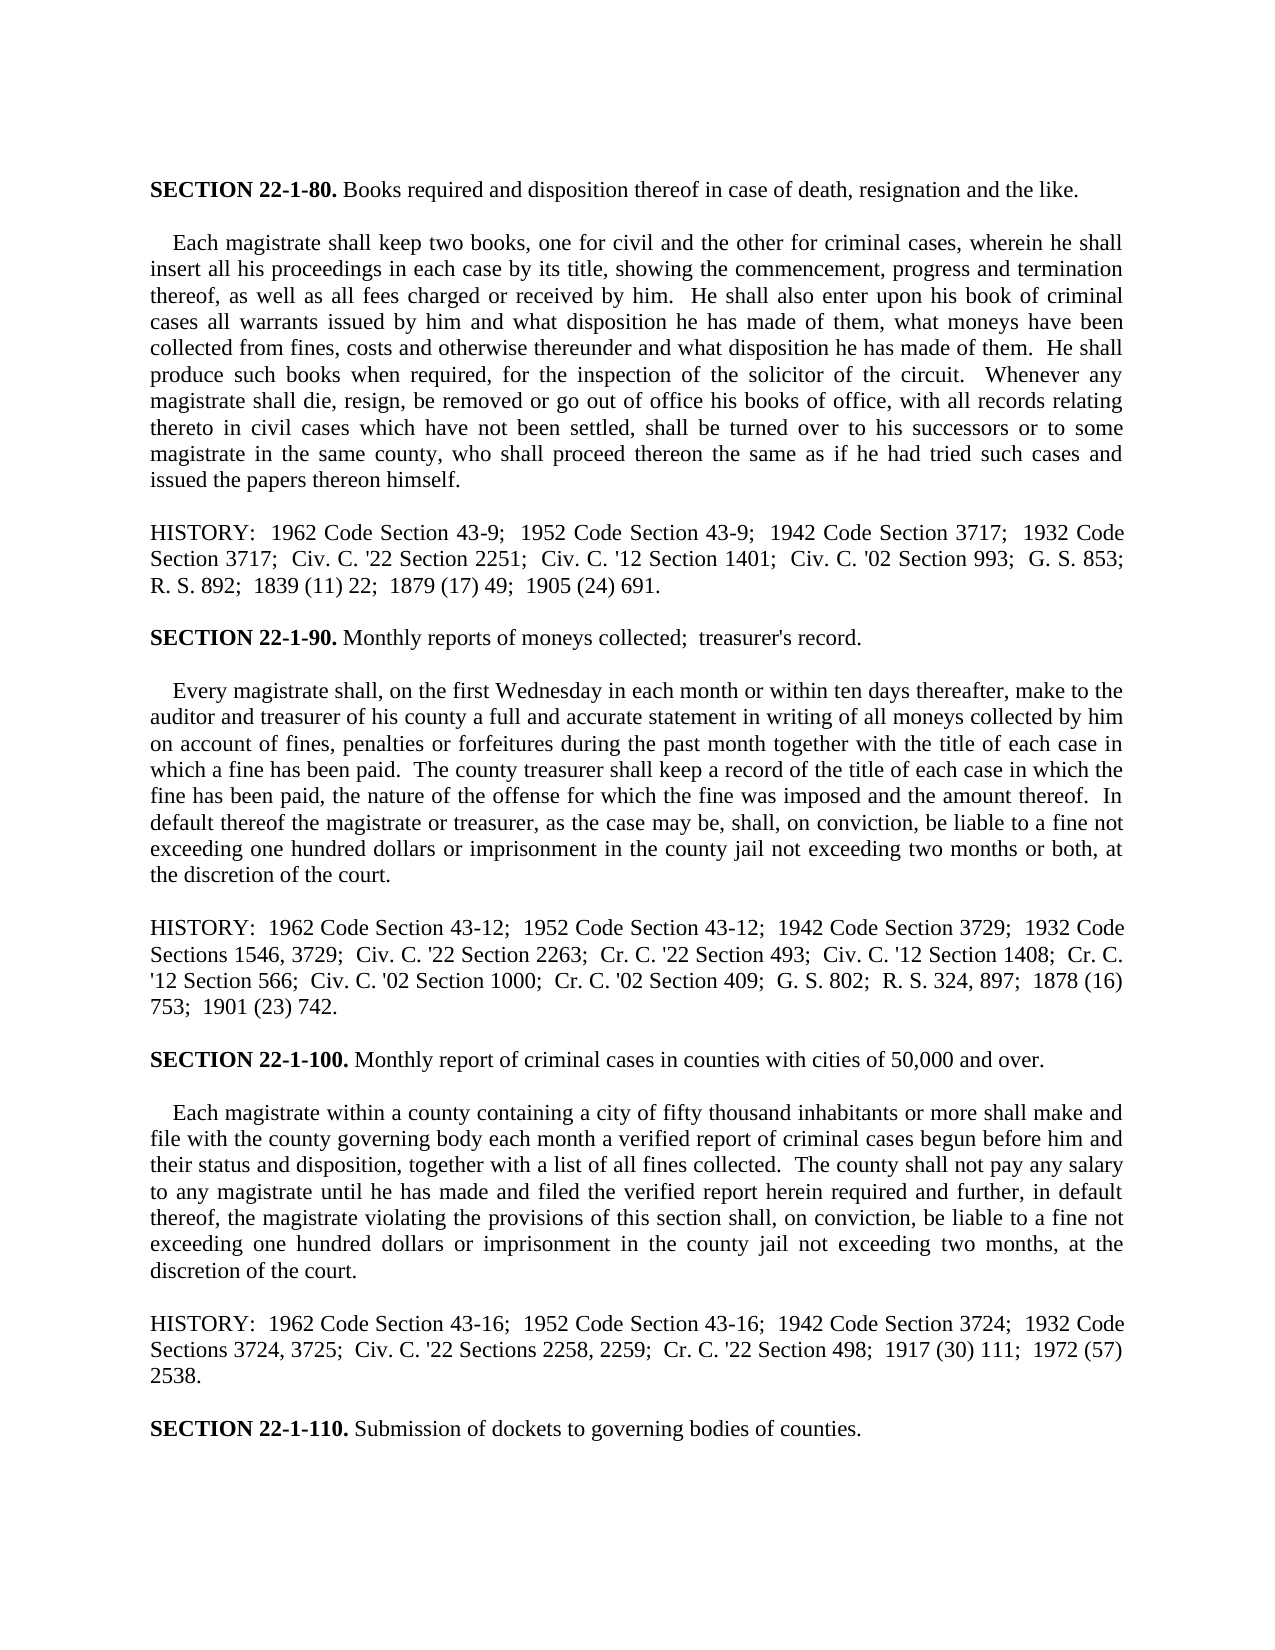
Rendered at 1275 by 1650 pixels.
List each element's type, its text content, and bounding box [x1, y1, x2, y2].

text HISTORY: 1962 Code Section 43-16; 1952 Code Section 43-16; 1942 Code Section 3724; 1932 Code Sections 3724, 3725; Civ. C. '22 Sections 2258, 2259; Cr. C. '22 Section 498; 1917 (30) 111; 1972 (57) 2538. [150, 1309, 1125, 1389]
text SECTION 22-1-80. Books required and disposition thereof in case of death, resignation and the like. [150, 176, 1125, 203]
text HISTORY: 1962 Code Section 43-12; 1952 Code Section 43-12; 1942 Code Section 3729; 1932 Code Sections 1546, 3729; Civ. C. '22 Section 2263; Cr. C. '22 Section 493; Civ. C. '12 Section 1408; Cr. C. '12 Section 566; Civ. C. '02 Section 1000; Cr. C. '02 Section 409; G. S. 802; R. S. 324, 897; 1878 (16) 753; 1901 (23) 742. [150, 914, 1125, 1020]
text HISTORY: 1962 Code Section 43-9; 1952 Code Section 43-9; 1942 Code Section 3717; 1932 Code Section 3717; Civ. C. '22 Section 2251; Civ. C. '12 Section 1401; Civ. C. '02 Section 993; G. S. 853; R. S. 892; 1839 (11) 22; 1879 (17) 49; 1905 (24) 691. [150, 519, 1125, 598]
text Each magistrate within a county containing a city of fifty thousand inhabitants or more shall make and file with the county governing body each month a verified report of criminal cases begun before him and their status and disposition, together with a list of all fines collected. The county shall not pay any salary to any magistrate until he has made and filed the verified report herein required and further, in default thereof, the magistrate violating the provisions of this section shall, on conviction, be liable to a fine not exceeding one hundred dollars or imprisonment in the county jail not exceeding two months, at the discretion of the court. [150, 1099, 1125, 1283]
text SECTION 22-1-110. Submission of dockets to governing bodies of counties. [150, 1415, 1125, 1441]
text Every magistrate shall, on the first Wednesday in each month or within ten days thereafter, make to the auditor and treasurer of his county a full and accurate statement in writing of all moneys collected by him on account of fines, penalties or forfeitures during the past month together with the title of each case in which a fine has been paid. The county treasurer shall keep a record of the title of each case in which the fine has been paid, the nature of the offense for which the fine was imposed and the amount thereof. In default thereof the magistrate or treasurer, as the case may be, shall, on conviction, be liable to a fine not exceeding one hundred dollars or imprisonment in the county jail not exceeding two months or both, at the discretion of the court. [150, 677, 1125, 888]
text SECTION 22-1-100. Monthly report of criminal cases in counties with cities of 50,000 and over. [150, 1046, 1125, 1072]
text SECTION 22-1-90. Monthly reports of moneys collected; treasurer's record. [150, 624, 1125, 651]
text Each magistrate shall keep two books, one for civil and the other for criminal cases, wherein he shall insert all his proceedings in each case by its title, showing the commencement, progress and termination thereof, as well as all fees charged or received by him. He shall also enter upon his book of criminal cases all warrants issued by him and what disposition he has made of them, what moneys have been collected from fines, costs and otherwise thereunder and what disposition he has made of them. He shall produce such books when required, for the inspection of the solicitor of the circuit. Whenever any magistrate shall die, resign, be removed or go out of office his books of office, with all records relating thereto in civil cases which have not been settled, shall be turned over to his successors or to some magistrate in the same county, who shall proceed thereon the same as if he had tried such cases and issued the papers thereon himself. [150, 229, 1125, 493]
